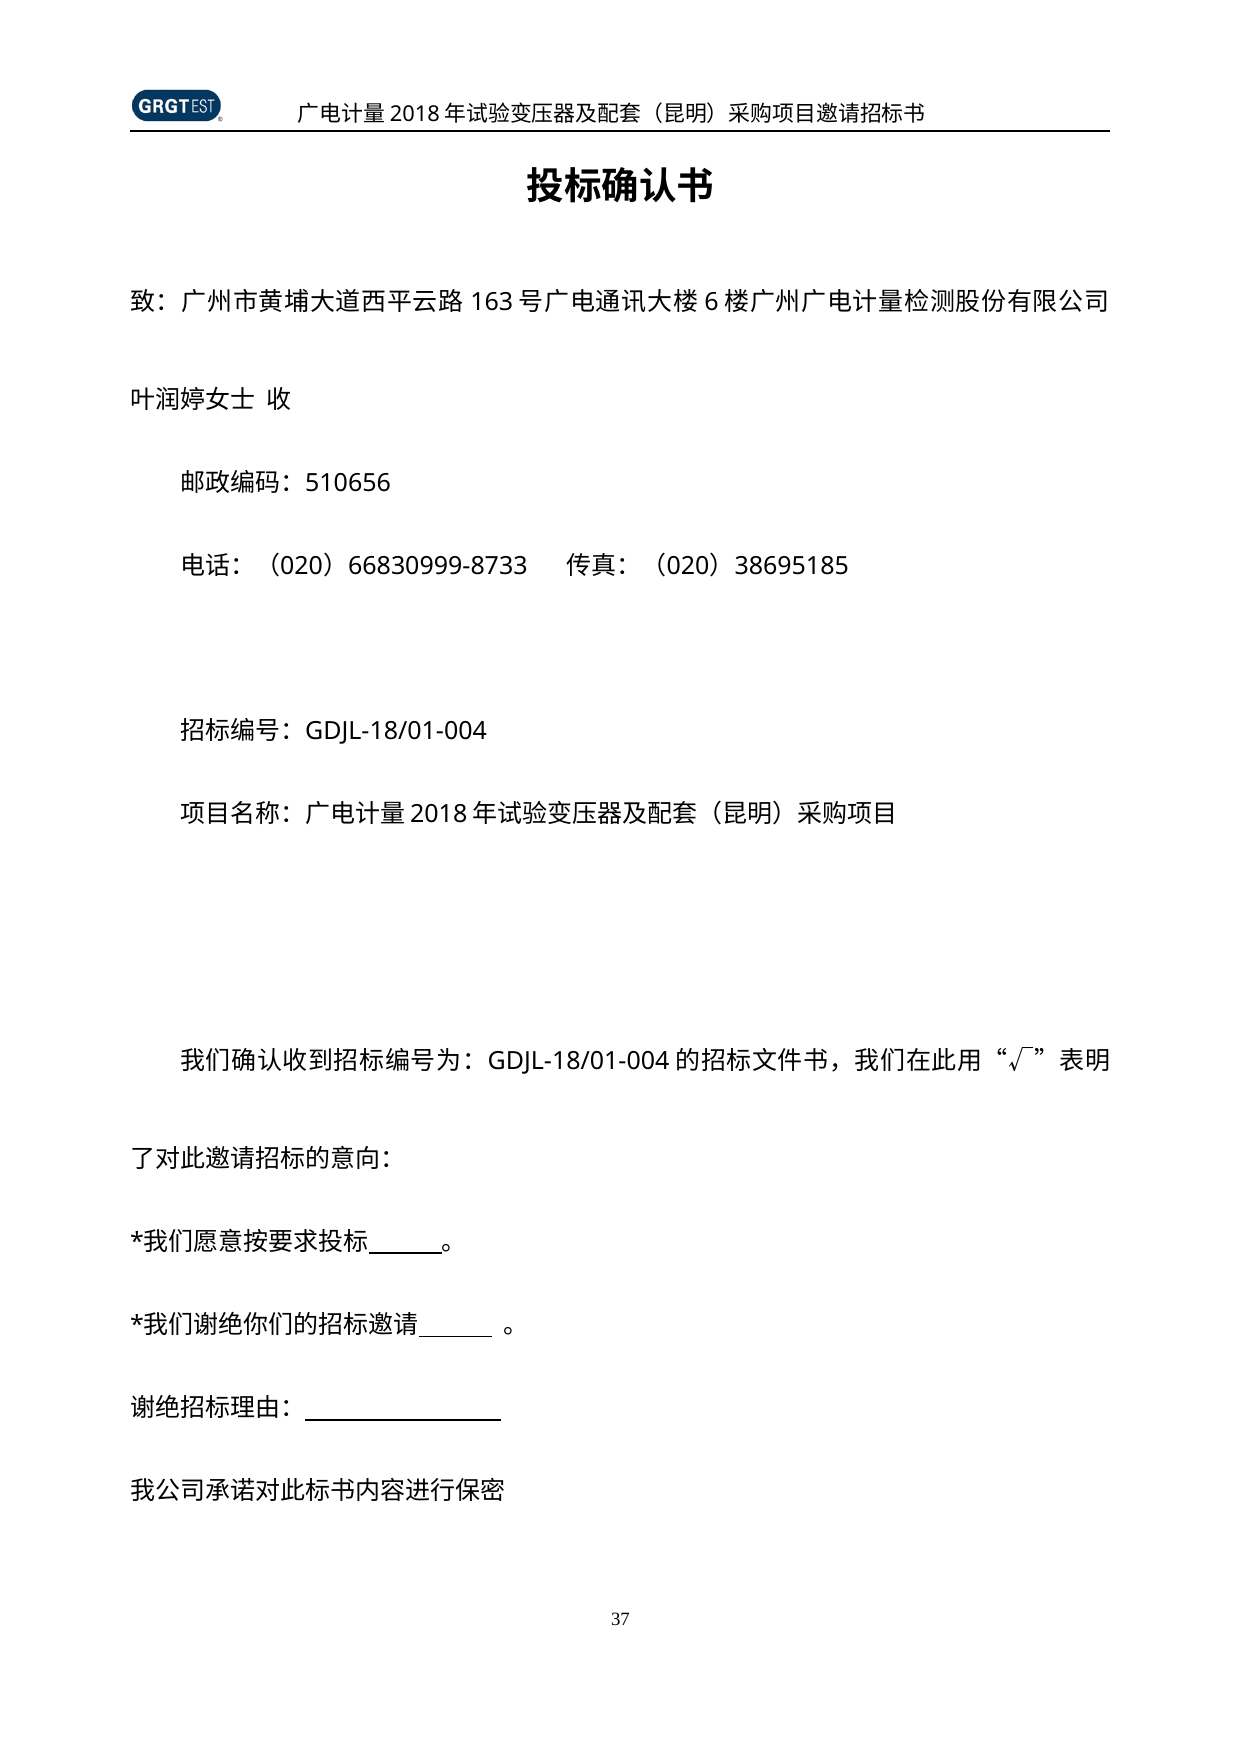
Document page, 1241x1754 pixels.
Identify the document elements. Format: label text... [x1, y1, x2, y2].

text *我们愿意按要求投标 。 [130, 1207, 1110, 1272]
picture [129, 88, 224, 122]
text 谢绝招标理由： [130, 1373, 1110, 1438]
text 我们确认收到招标编号为：GDJL-18/01-004的招标文件书，我们在此用“√”表明了对此邀请招标的意向： [130, 1026, 1110, 1189]
text 我公司承诺对此标书内容进行保密 [130, 1456, 1110, 1521]
text 项目名称：广电计量2018年试验变压器及配套（昆明）采购项目 [130, 779, 1110, 844]
subtitle 投标确认书 [130, 151, 1110, 216]
text 电话：（020）66830999-8733 传真：（020）38695185 [130, 531, 1110, 596]
text *我们谢绝你们的招标邀请 。 [130, 1290, 1110, 1355]
text 招标编号：GDJL-18/01-004 [130, 696, 1110, 761]
text 邮政编码：510656 [130, 448, 1110, 513]
text 致：广州市黄埔大道西平云路163号广电通讯大楼6楼广州广电计量检测股份有限公司 叶润婷女士 收 [130, 267, 1110, 430]
